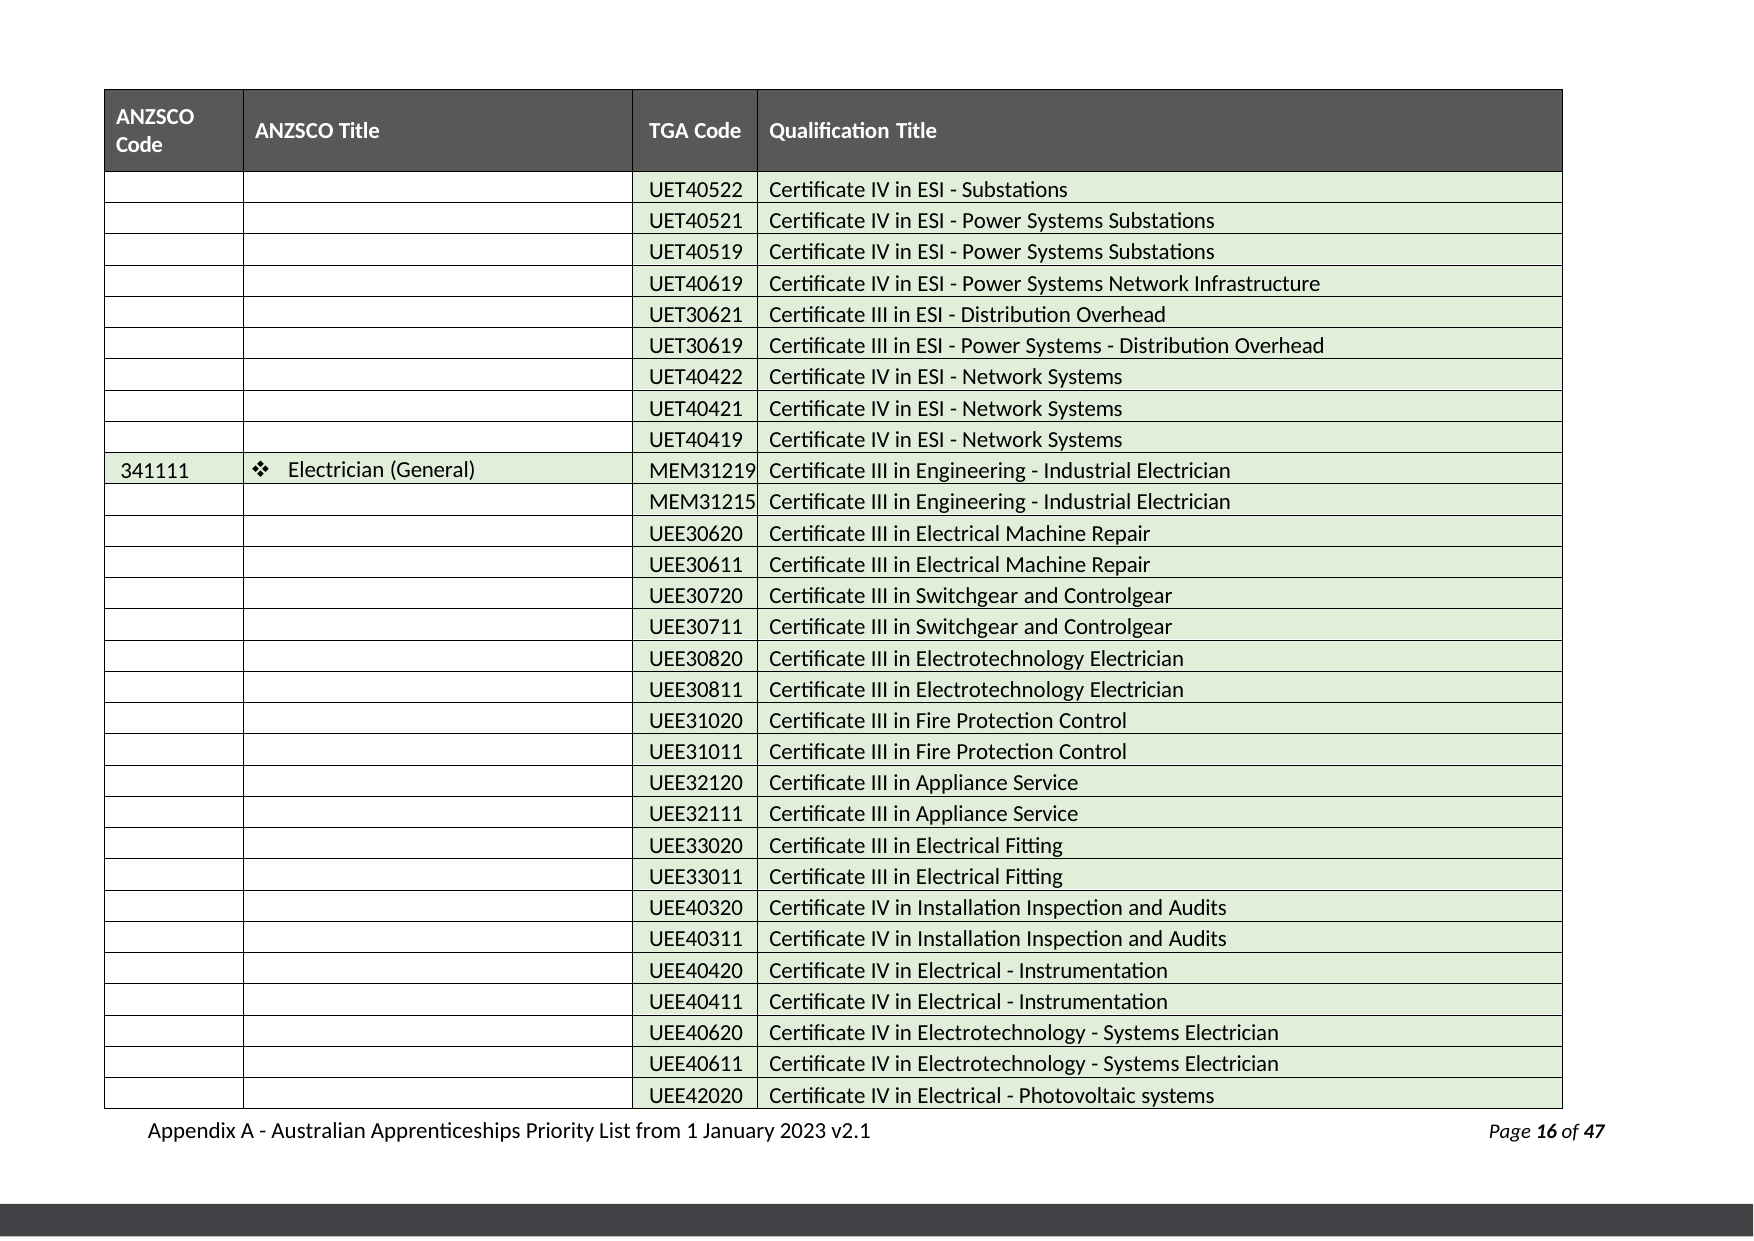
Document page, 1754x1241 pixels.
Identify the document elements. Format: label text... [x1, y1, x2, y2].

table_cell UEE32120 [633, 766, 757, 796]
table_cell [244, 953, 632, 983]
table_cell UEE30620 [633, 516, 757, 546]
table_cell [758, 1078, 1562, 1108]
table_cell [105, 422, 243, 452]
table_cell Certificate IV in Installation Inspection and Audits [758, 891, 1562, 921]
table_header Qualification Title [758, 90, 1562, 171]
table_cell UET40522 [633, 172, 757, 202]
table_cell [105, 547, 243, 577]
table_cell [105, 1047, 243, 1077]
table_cell Certificate III in Electrotechnology Electrician [758, 641, 1562, 671]
table_cell [244, 422, 632, 452]
table_cell MEM31219 [633, 453, 757, 483]
table_cell Certificate III in Switchgear and Controlgear [758, 578, 1562, 608]
table_cell [244, 859, 632, 889]
table_cell [105, 703, 243, 733]
table_cell [244, 891, 632, 921]
table_cell [105, 766, 243, 796]
table_cell [244, 266, 632, 296]
table_cell [244, 203, 632, 233]
table_cell [105, 641, 243, 671]
table_cell Certificate III in Electrical Fitting [758, 859, 1562, 889]
table_cell [105, 391, 243, 421]
table_cell [244, 172, 632, 202]
table_cell Certificate III in Electrical Machine Repair [758, 547, 1562, 577]
table_cell [244, 766, 632, 796]
table_cell UET30619 [633, 328, 757, 358]
table_cell UEE30711 [633, 609, 757, 639]
table_cell Certificate IV in ESI - Substations [758, 172, 1562, 202]
table_cell UET40419 [633, 422, 757, 452]
table_cell [105, 891, 243, 921]
table_cell 341111 [105, 453, 243, 483]
table_cell Certificate IV in ESI - Network Systems [758, 422, 1562, 452]
table_cell [105, 953, 243, 983]
table_cell Certificate IV in Electrical - Instrumentation [758, 984, 1562, 1014]
table_cell UET40421 [633, 391, 757, 421]
table_cell [105, 828, 243, 858]
table_cell [244, 703, 632, 733]
table_cell UEE40611 [633, 1047, 757, 1077]
table_cell UET40422 [633, 359, 757, 389]
table_cell [244, 297, 632, 327]
table_cell Certificate III in Engineering - Industrial Electrician [758, 484, 1562, 514]
table_cell [105, 1078, 243, 1108]
table_cell UEE31020 [633, 703, 757, 733]
table_cell [105, 984, 243, 1014]
table_cell Certificate IV in Installation Inspection and Audits [758, 922, 1562, 952]
table_cell [105, 672, 243, 702]
table_cell UEE32111 [633, 797, 757, 827]
table_cell [244, 578, 632, 608]
table_cell [244, 672, 632, 702]
table_cell [244, 1078, 632, 1108]
table_cell Certificate III in Electrical Machine Repair [758, 516, 1562, 546]
table_cell [244, 516, 632, 546]
table_cell [105, 1016, 243, 1046]
table_cell [105, 328, 243, 358]
table_cell [105, 266, 243, 296]
table_cell Certificate III in Electrical Fitting [758, 828, 1562, 858]
table_cell [244, 734, 632, 764]
table_cell Certificate IV in Electrotechnology - Systems Electrician [758, 1047, 1562, 1077]
table_header ANZSCO Code [105, 90, 243, 171]
table_cell [105, 297, 243, 327]
table_cell UET40519 [633, 234, 757, 264]
table_cell [105, 203, 243, 233]
table_cell Certificate IV in ESI - Network Systems [758, 391, 1562, 421]
table_cell UEE42020 [633, 1078, 757, 1108]
table_cell UEE40620 [633, 1016, 757, 1046]
table_cell UEE33011 [633, 859, 757, 889]
table_cell [244, 1016, 632, 1046]
table_cell Certificate IV in ESI - Power Systems Substations [758, 203, 1562, 233]
table_cell [244, 984, 632, 1014]
table_cell UEE30611 [633, 547, 757, 577]
table_cell UEE40411 [633, 984, 757, 1014]
table_cell [244, 797, 632, 827]
table_cell [244, 234, 632, 264]
table_cell Certificate III in Fire Protection Control [758, 703, 1562, 733]
table_cell [244, 609, 632, 639]
table_cell UEE40311 [633, 922, 757, 952]
table_cell UEE40320 [633, 891, 757, 921]
table_cell UEE30820 [633, 641, 757, 671]
table_cell [105, 859, 243, 889]
table_cell Certificate III in Electrotechnology Electrician [758, 672, 1562, 702]
table_cell [244, 359, 632, 389]
table_cell [244, 922, 632, 952]
table_cell Certificate IV in Electrical - Instrumentation [758, 953, 1562, 983]
table_cell Electrician (General) [244, 453, 632, 483]
table_cell Certificate IV in ESI - Power Systems Network Infrastructure [758, 266, 1562, 296]
table_cell Certificate IV in Electrotechnology - Systems Electrician [758, 1016, 1562, 1046]
table_cell Certificate III in Appliance Service [758, 766, 1562, 796]
table_cell Certificate IV in ESI - Network Systems [758, 359, 1562, 389]
table_cell UET30621 [633, 297, 757, 327]
table_cell [244, 641, 632, 671]
table_cell [105, 734, 243, 764]
table_cell [244, 328, 632, 358]
table_cell [105, 516, 243, 546]
table_cell Certificate III in Appliance Service [758, 797, 1562, 827]
table_header ANZSCO Title [244, 90, 632, 171]
table_cell [244, 547, 632, 577]
table_cell [244, 828, 632, 858]
table_cell [244, 391, 632, 421]
table_cell UEE30811 [633, 672, 757, 702]
table_cell UEE40420 [633, 953, 757, 983]
table_cell [105, 359, 243, 389]
table_cell [105, 484, 243, 514]
table_cell [105, 234, 243, 264]
table_cell [244, 1047, 632, 1077]
table_cell Certificate III in ESI - Power Systems - Distribution Overhead [758, 328, 1562, 358]
table_cell [105, 172, 243, 202]
table_cell [244, 484, 632, 514]
table_cell Certificate III in Switchgear and Controlgear [758, 609, 1562, 639]
table_cell Certificate III in Fire Protection Control [758, 734, 1562, 764]
table_cell UET40521 [633, 203, 757, 233]
table_cell [105, 797, 243, 827]
table_cell [105, 922, 243, 952]
table_cell [105, 578, 243, 608]
table_header TGA Code [633, 90, 757, 171]
table_cell MEM31215 [633, 484, 757, 514]
table_cell Certificate III in Engineering - Industrial Electrician [758, 453, 1562, 483]
table_cell [105, 609, 243, 639]
table_cell UEE33020 [633, 828, 757, 858]
table_cell Certificate III in ESI - Distribution Overhead [758, 297, 1562, 327]
table_cell UEE31011 [633, 734, 757, 764]
table_cell UEE30720 [633, 578, 757, 608]
table_cell Certificate IV in ESI - Power Systems Substations [758, 234, 1562, 264]
table_cell UET40619 [633, 266, 757, 296]
